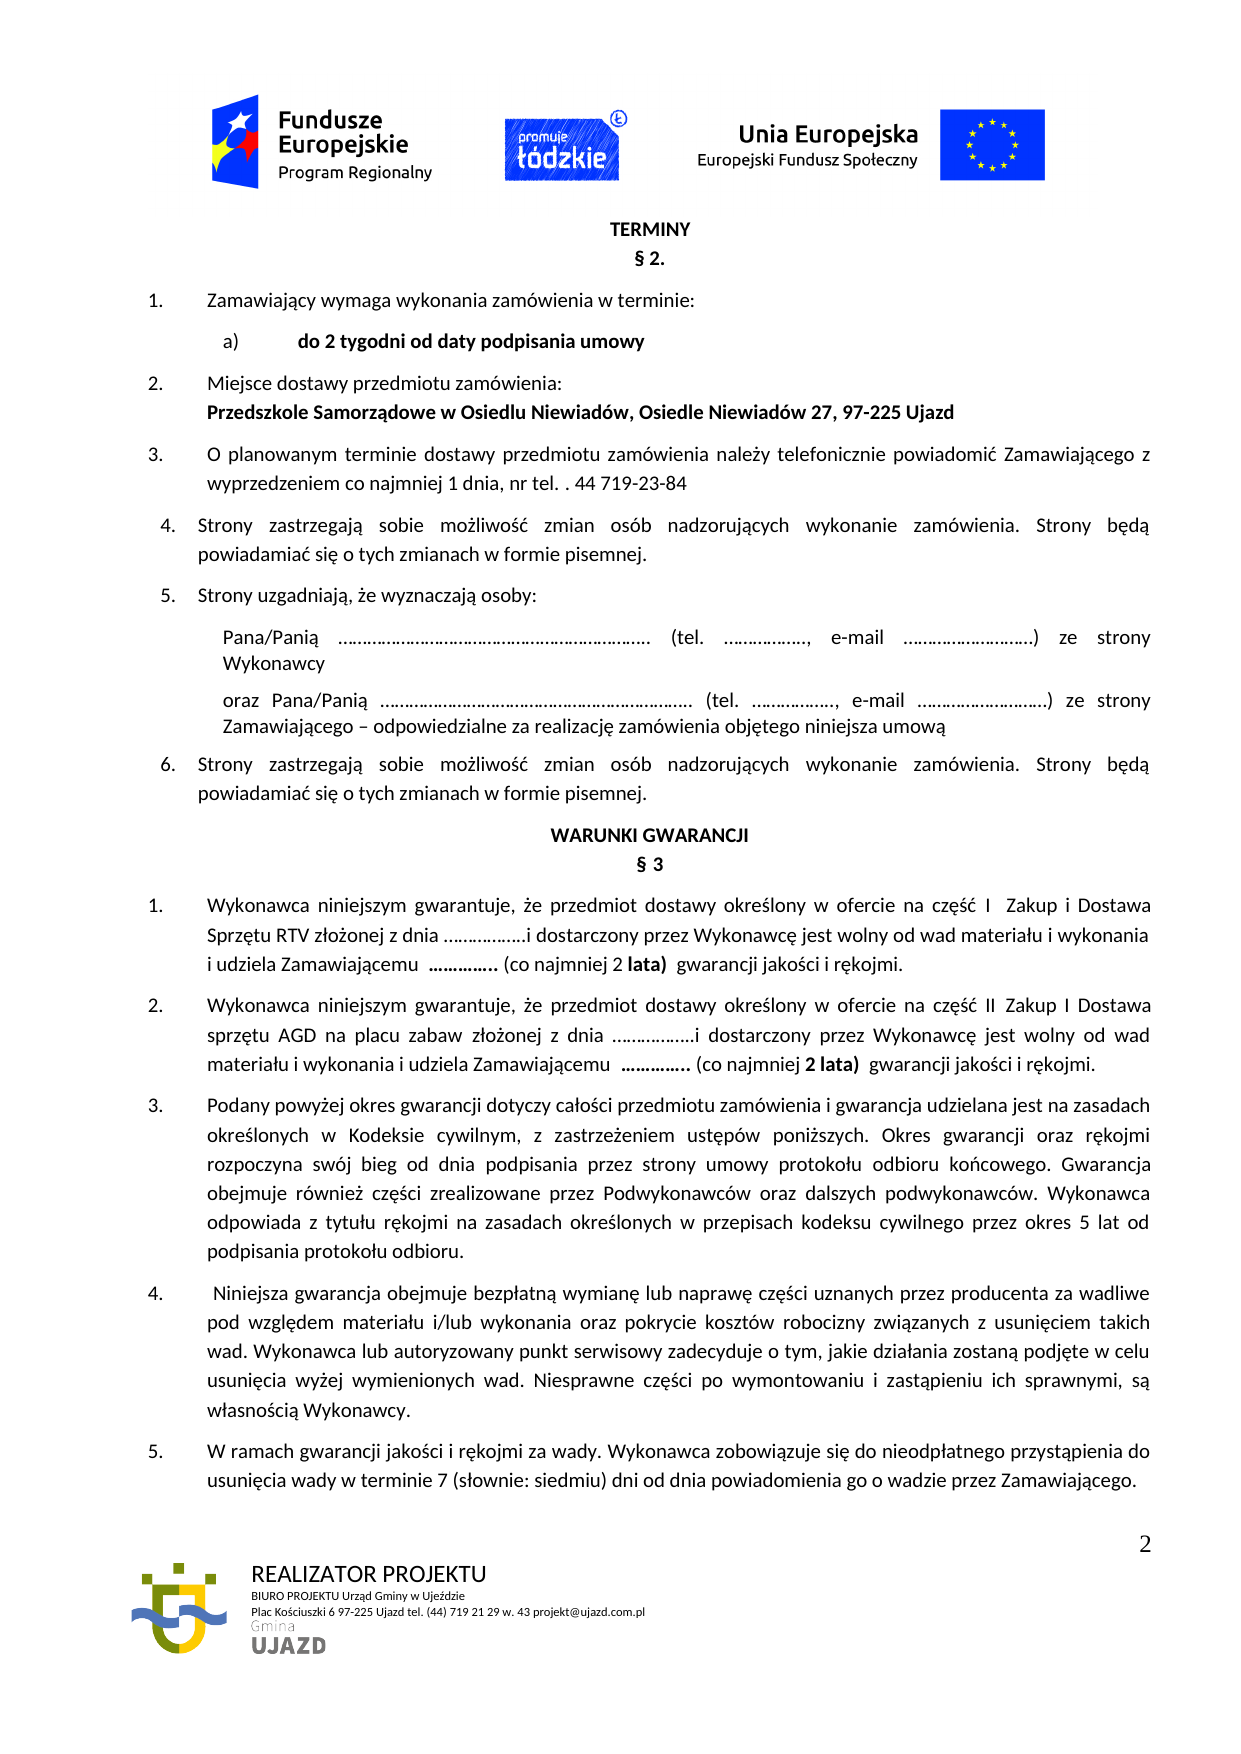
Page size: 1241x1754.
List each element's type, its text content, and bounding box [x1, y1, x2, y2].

text § 2. [148, 245, 1152, 271]
picture [131, 1563, 326, 1654]
list W ramach gwarancji jakości i rękojmi za wady. Wykonawca zobowiązuje się do nieodpłatnego przystąpienia do usunięcia wady w terminie 7 (słownie: siedmiu) dni od dnia powiadomienia go o wadzie przez Zamawiającego. [148, 1438, 1152, 1493]
text Pana/Panią ……………………………………………………….. (tel. …………….., e-mail ………………………) ze strony Wykonawcy [223, 624, 1152, 675]
list Strony uzgadniają, że wyznaczają osoby: [160, 583, 1152, 608]
list Niniejsza gwarancja obejmuje bezpłatną wymianę lub naprawę części uznanych przez producenta za wadliwe pod względem materiału i/lub wykonania oraz pokrycie kosztów robocizny związanych z usunięciem takich wad. Wykonawca lub autoryzowany punkt serwisowy zadecyduje o tym, jakie działania zostaną podjęte w celu usunięcia wyżej wymienionych wad. Niesprawne części po wymontowaniu i zastąpieniu ich sprawnymi, są własnością Wykonawcy. [148, 1280, 1152, 1422]
text § 3 [148, 851, 1152, 876]
list Zamawiający wymaga wykonania zamówienia w terminie: [148, 287, 1152, 312]
list Podany powyżej okres gwarancji dotyczy całości przedmiotu zamówienia i gwarancja udzielana jest na zasadach określonych w Kodeksie cywilnym, z zastrzeżeniem ustępów poniższych. Okres gwarancji oraz rękojmi rozpoczyna swój bieg od dnia podpisania przez strony umowy protokołu odbioru końcowego. Gwarancja obejmuje również części zrealizowane przez Podwykonawców oraz dalszych podwykonawców. Wykonawca odpowiada z tytułu rękojmi na zasadach określonych w przepisach kodeksu cywilnego przez okres 5 lat od podpisania protokołu odbioru. [148, 1093, 1152, 1264]
list Wykonawca niniejszym gwarantuje, że przedmiot dostawy określony w ofercie na część II Zakup I Dostawa sprzętu AGD na placu zabaw złożonej z dnia ……………..i dostarczony przez Wykonawcę jest wolny od wad materiału i wykonania i udziela Zamawiającemu ………….. (co najmniej 2 lata) gwarancji jakości i rękojmi. [148, 993, 1152, 1076]
list do 2 tygodni od daty podpisania umowy [223, 328, 1152, 354]
text WARUNKI GWARANCJI [148, 822, 1152, 847]
list Miejsce dostawy przedmiotu zamówienia: [148, 370, 1152, 396]
list O planowanym terminie dostawy przedmiotu zamówienia należy telefonicznie powiadomić Zamawiającego z wyprzedzeniem co najmniej 1 dnia, nr tel. . 44 719-23-84 [148, 441, 1152, 496]
text oraz Pana/Panią ……………………………………………………….. (tel. …………….., e-mail ………………………) ze strony Zamawiającego – odpowiedzialne za realizację zamówienia objętego niniejsza umową [223, 688, 1152, 738]
list Wykonawca niniejszym gwarantuje, że przedmiot dostawy określony w ofercie na część I Zakup i Dostawa Sprzętu RTV złożonej z dnia ……………..i dostarczony przez Wykonawcę jest wolny od wad materiału i wykonania i udziela Zamawiającemu ………….. (co najmniej 2 lata) gwarancji jakości i rękojmi. [148, 893, 1152, 976]
picture [147, 73, 1098, 217]
text TERMINY [148, 216, 1152, 241]
text Przedszkole Samorządowe w Osiedlu Niewiadów, Osiedle Niewiadów 27, 97-225 Ujazd [207, 399, 1152, 425]
list Strony zastrzegają sobie możliwość zmian osób nadzorujących wykonanie zamówienia. Strony będą powiadamiać się o tych zmianach w formie pisemnej. [160, 751, 1152, 806]
list Strony zastrzegają sobie możliwość zmian osób nadzorujących wykonanie zamówienia. Strony będą powiadamiać się o tych zmianach w formie pisemnej. [160, 512, 1152, 566]
